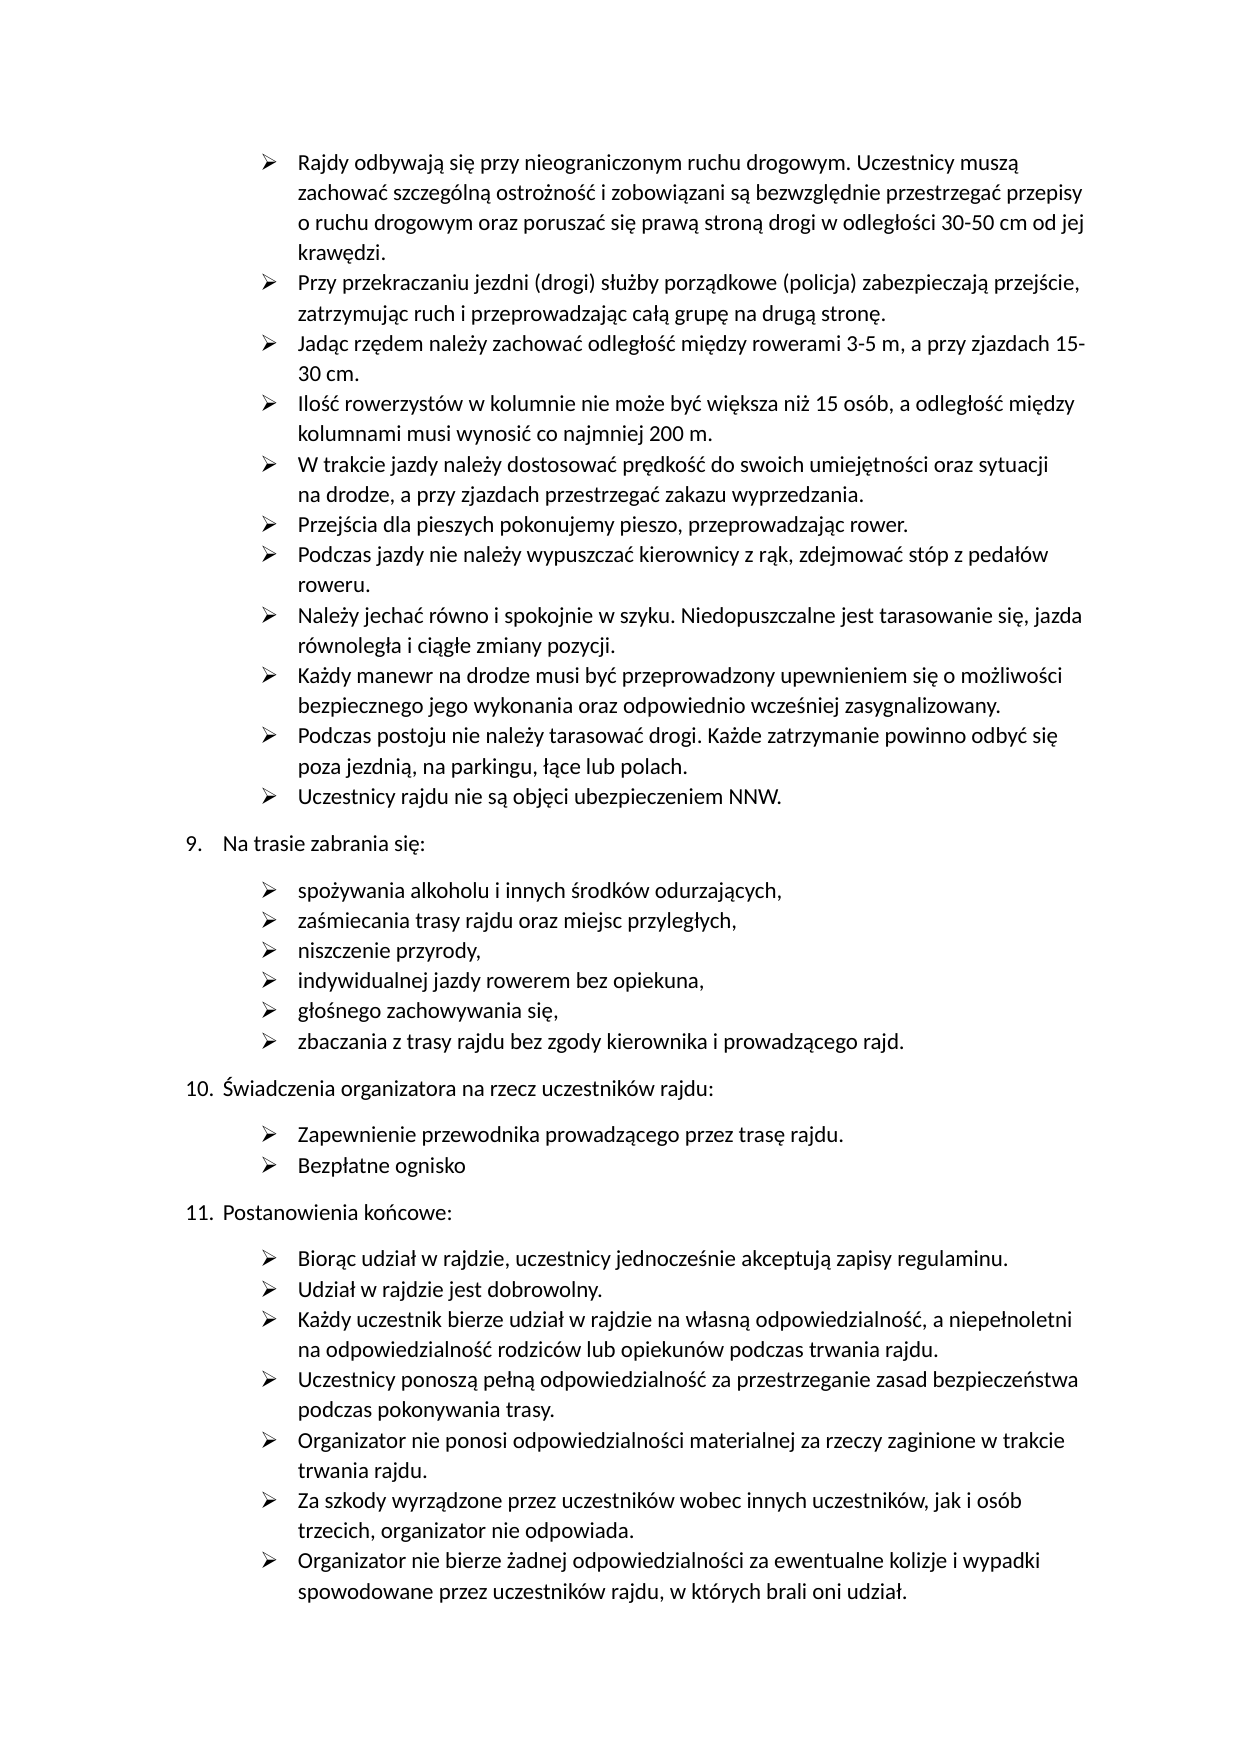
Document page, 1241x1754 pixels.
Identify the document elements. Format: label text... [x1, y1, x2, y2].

list Organizator nie ponosi odpowiedzialności materialnej za rzeczy zaginione w trakcie trwania rajdu. [260, 1426, 1093, 1484]
list spożywania alkoholu i innych środków odurzających, [260, 876, 1093, 904]
list Udział w rajdzie jest dobrowolny. [260, 1275, 1093, 1303]
list Uczestnicy rajdu nie są objęci ubezpieczeniem NNW. [260, 782, 1093, 810]
list Przy przekraczaniu jezdni (drogi) służby porządkowe (policja) zabezpieczają przejście, zatrzymując ruch i przeprowadzając całą grupę na drugą stronę. [260, 268, 1093, 327]
list Każdy manewr na drodze musi być przeprowadzony upewnieniem się o możliwości bezpiecznego jego wykonania oraz odpowiednio wcześniej zasygnalizowany. [260, 661, 1093, 719]
list Przejścia dla pieszych pokonujemy pieszo, przeprowadzając rower. [260, 510, 1093, 538]
list zbaczania z trasy rajdu bez zgody kierownika i prowadzącego rajd. [260, 1027, 1093, 1055]
list Podczas postoju nie należy tarasować drogi. Każde zatrzymanie powinno odbyć się poza jezdnią, na parkingu, łące lub polach. [260, 722, 1093, 780]
list Ilość rowerzystów w kolumnie nie może być większa niż 15 osób, a odległość między kolumnami musi wynosić co najmniej 200 m. [260, 389, 1093, 447]
list Świadczenia organizatora na rzecz uczestników rajdu: [185, 1074, 1093, 1102]
list Podczas jazdy nie należy wypuszczać kierownicy z rąk, zdejmować stóp z pedałów roweru. [260, 540, 1093, 598]
list Postanowienia końcowe: [185, 1198, 1093, 1226]
list Jadąc rzędem należy zachować odległość między rowerami 3-5 m, a przy zjazdach 15-30 cm. [260, 329, 1093, 387]
list Zapewnienie przewodnika prowadzącego przez trasę rajdu. [260, 1121, 1093, 1148]
list W trakcie jazdy należy dostosować prędkość do swoich umiejętności oraz sytuacji na drodze, a przy zjazdach przestrzegać zakazu wyprzedzania. [260, 450, 1093, 508]
list Rajdy odbywają się przy nieograniczonym ruchu drogowym. Uczestnicy muszą zachować szczególną ostrożność i zobowiązani są bezwzględnie przestrzegać przepisy o ruchu drogowym oraz poruszać się prawą stroną drogi w odległości 30-50 cm od jej krawędzi. [260, 148, 1093, 266]
list Bezpłatne ognisko [260, 1151, 1093, 1179]
list zaśmiecania trasy rajdu oraz miejsc przyległych, [260, 906, 1093, 934]
list Uczestnicy ponoszą pełną odpowiedzialność za przestrzeganie zasad bezpieczeństwa podczas pokonywania trasy. [260, 1365, 1093, 1423]
list Biorąc udział w rajdzie, uczestnicy jednocześnie akceptują zapisy regulaminu. [260, 1244, 1093, 1272]
list głośnego zachowywania się, [260, 997, 1093, 1024]
list indywidualnej jazdy rowerem bez opiekuna, [260, 966, 1093, 994]
list Organizator nie bierze żadnej odpowiedzialności za ewentualne kolizje i wypadki spowodowane przez uczestników rajdu, w których brali oni udział. [260, 1547, 1093, 1605]
list Należy jechać równo i spokojnie w szyku. Niedopuszczalne jest tarasowanie się, jazda równoległa i ciągłe zmiany pozycji. [260, 601, 1093, 659]
list Na trasie zabrania się: [185, 829, 1093, 857]
list niszczenie przyrody, [260, 936, 1093, 964]
list Każdy uczestnik bierze udział w rajdzie na własną odpowiedzialność, a niepełnoletni na odpowiedzialność rodziców lub opiekunów podczas trwania rajdu. [260, 1305, 1093, 1363]
list Za szkody wyrządzone przez uczestników wobec innych uczestników, jak i osób trzecich, organizator nie odpowiada. [260, 1486, 1093, 1544]
